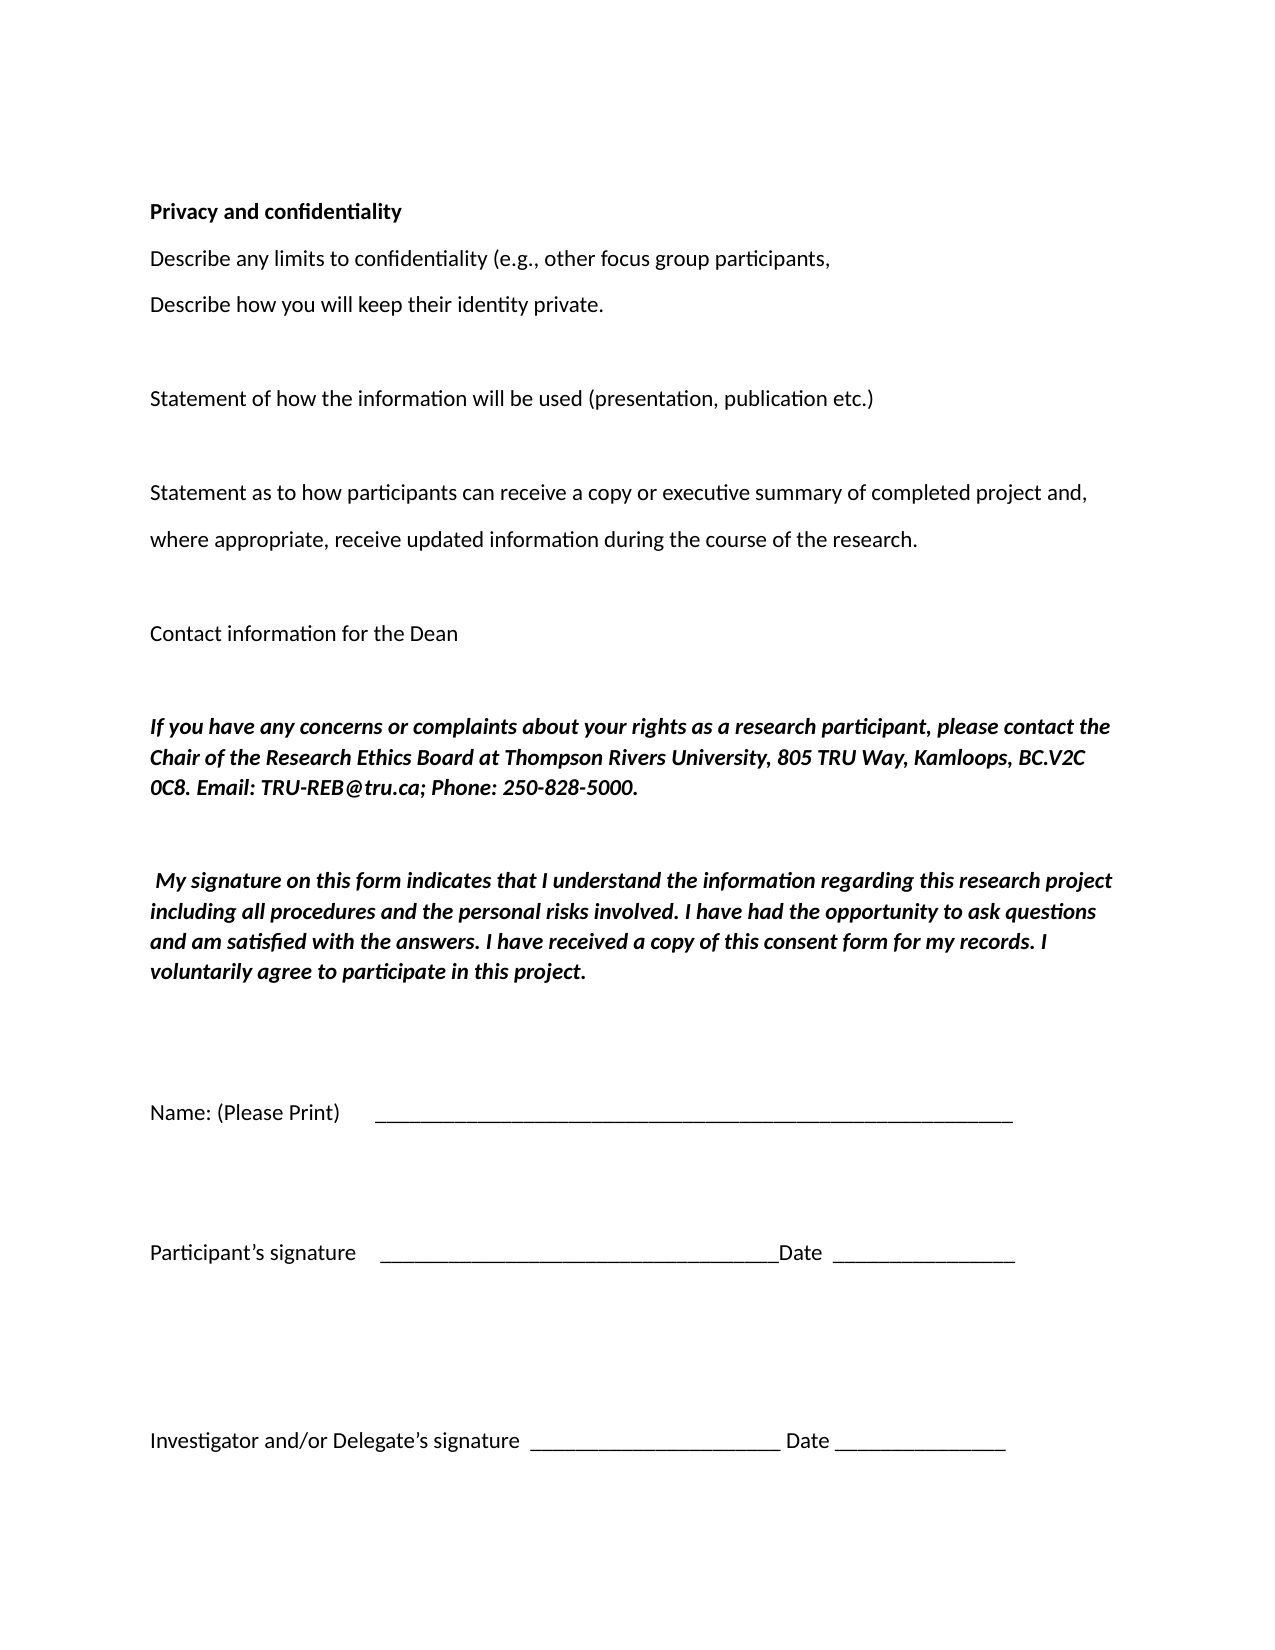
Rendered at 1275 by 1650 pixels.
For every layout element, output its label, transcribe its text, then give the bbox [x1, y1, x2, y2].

text Name: (Please Print) ________________________________________________________ [150, 1098, 1125, 1126]
text Contact information for the Dean [150, 619, 1125, 647]
text My signature on this form indicates that I understand the information regarding this research project including all procedures and the personal risks involved. I have had the opportunity to ask questions and am satisfied with the answers. I have received a copy of this consent form for my records. I voluntarily agree to participate in this project. [150, 867, 1125, 985]
text Investigator and/or Delegate’s signature ______________________ Date _______________ [150, 1426, 1125, 1454]
text where appropriate, receive updated information during the course of the research. [150, 525, 1125, 553]
text Privacy and confidentiality [150, 197, 1125, 225]
text Participant’s signature ___________________________________Date ________________ [150, 1238, 1125, 1267]
text Statement of how the information will be used (presentation, publication etc.) [150, 384, 1125, 412]
text Statement as to how participants can receive a copy or executive summary of completed project and, [150, 478, 1125, 506]
text If you have any concerns or complaints about your rights as a research participant, please contact the Chair of the Research Ethics Board at Thompson Rivers University, 805 TRU Way, Kamloops, BC.V2C 0C8. Email: TRU-REB@tru.ca; Phone: 250-828-5000. [150, 712, 1125, 801]
text Describe how you will keep their identity private. [150, 291, 1125, 319]
text Describe any limits to confidentiality (e.g., other focus group participants, [150, 244, 1125, 272]
